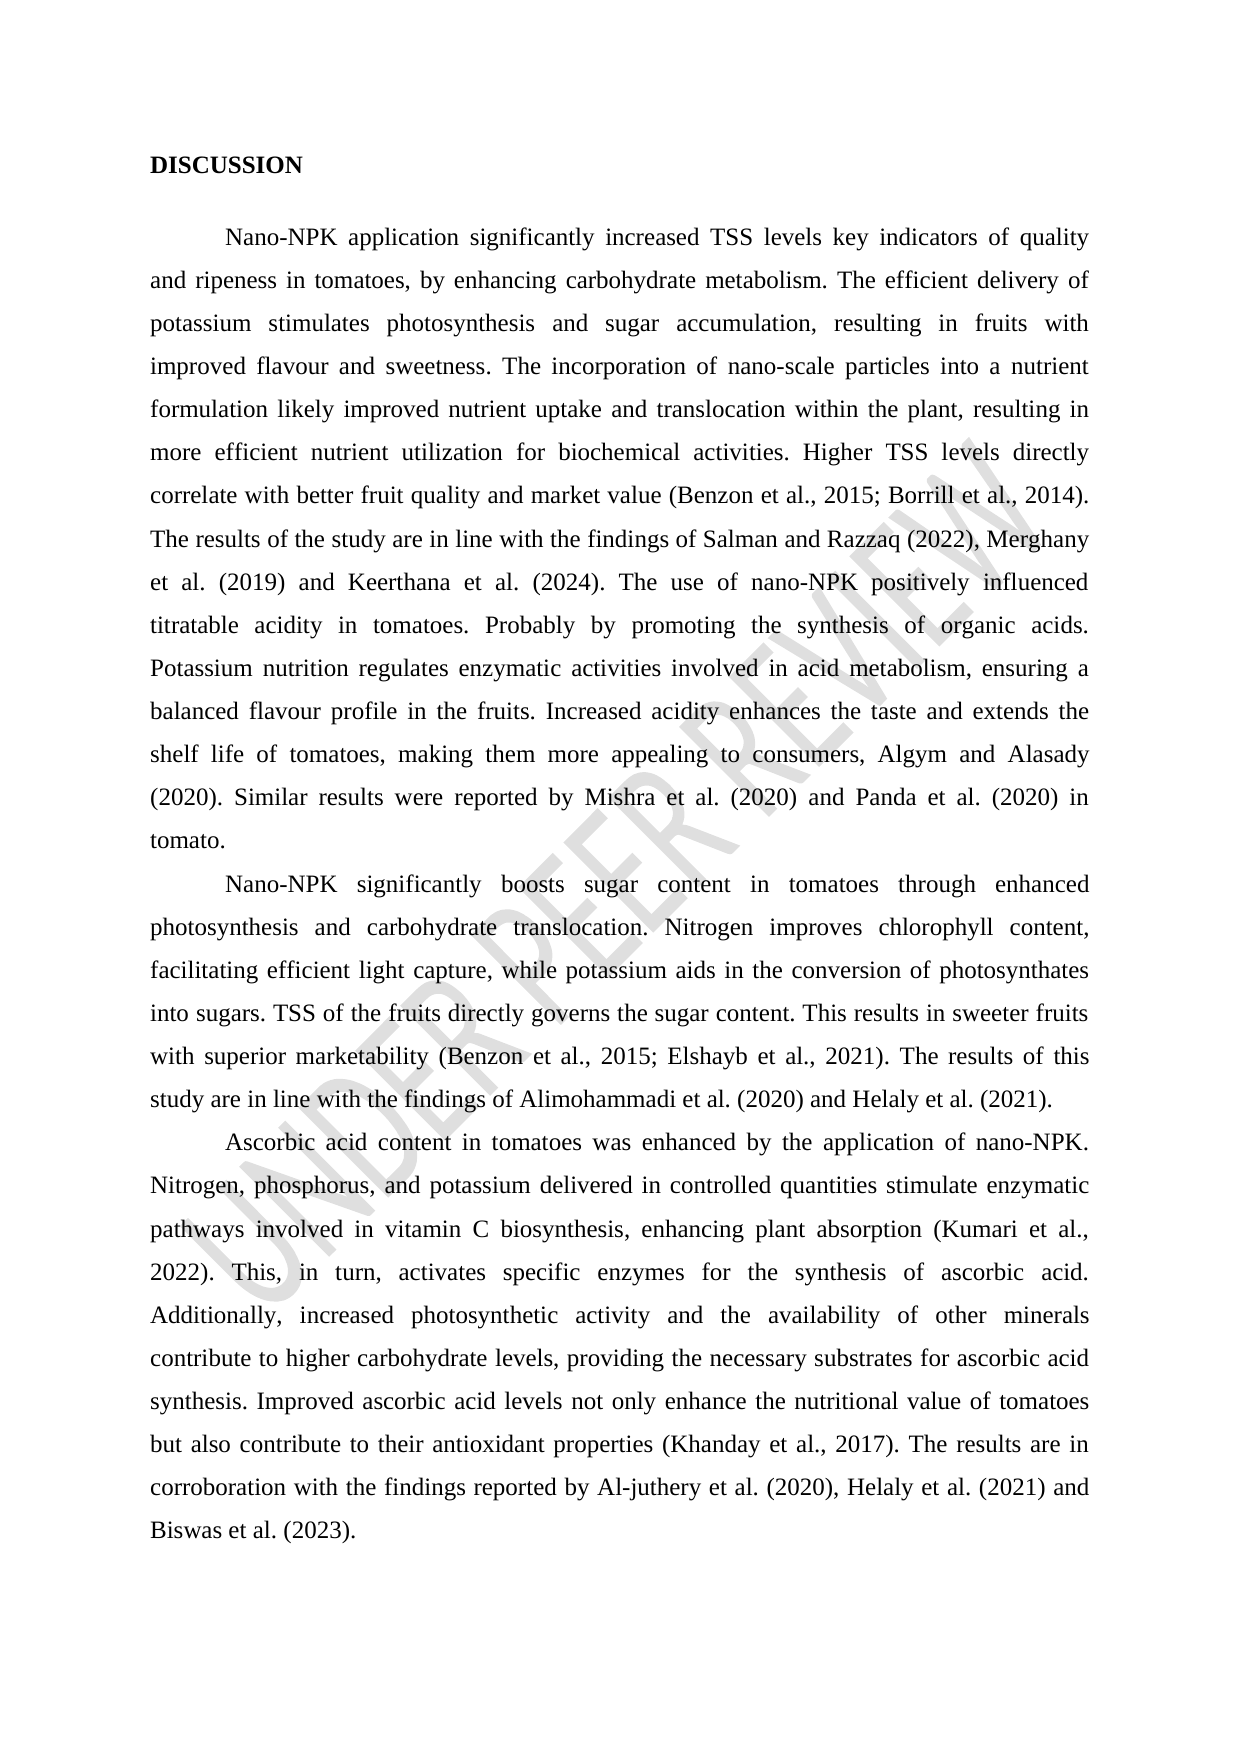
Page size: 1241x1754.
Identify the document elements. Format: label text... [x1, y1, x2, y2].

text Nano-NPK significantly boosts sugar content in tomatoes through enhanced photosynthesis and carbohydrate translocation. Nitrogen improves chlorophyll content, facilitating efficient light capture, while potassium aids in the conversion of photosynthates into sugars. TSS of the fruits directly governs the sugar content. This results in sweeter fruits with superior marketability (Benzon et al., 2015; Elshayb et al., 2021). The results of this study are in line with the findings of Alimohammadi et al. (2020) and Helaly et al. (2021). [150, 869, 1090, 1113]
text Nano-NPK application significantly increased TSS levels key indicators of quality and ripeness in tomatoes, by enhancing carbohydrate metabolism. The efficient delivery of potassium stimulates photosynthesis and sugar accumulation, resulting in fruits with improved flavour and sweetness. The incorporation of nano-scale particles into a nutrient formulation likely improved nutrient uptake and translocation within the plant, resulting in more efficient nutrient utilization for biochemical activities. Higher TSS levels directly correlate with better fruit quality and market value (Benzon et al., 2015; Borrill et al., 2014). The results of the study are in line with the findings of Salman and Razzaq (2022), Merghany et al. (2019) and Keerthana et al. (2024). The use of nano-NPK positively influenced titratable acidity in tomatoes. Probably by promoting the synthesis of organic acids. Potassium nutrition regulates enzymatic activities involved in acid metabolism, ensuring a balanced flavour profile in the fruits. Increased acidity enhances the taste and extends the shelf life of tomatoes, making them more appealing to consumers, Algym and Alasady (2020). Similar results were reported by Mishra et al. (2020) and Panda et al. (2020) in tomato. [150, 222, 1090, 854]
text Ascorbic acid content in tomatoes was enhanced by the application of nano-NPK. Nitrogen, phosphorus, and potassium delivered in controlled quantities stimulate enzymatic pathways involved in vitamin C biosynthesis, enhancing plant absorption (Kumari et al., 2022). This, in turn, activates specific enzymes for the synthesis of ascorbic acid. Additionally, increased photosynthetic activity and the availability of other minerals contribute to higher carbohydrate levels, providing the necessary substrates for ascorbic acid synthesis. Improved ascorbic acid levels not only enhance the nutritional value of tomatoes but also contribute to their antioxidant properties (Khanday et al., 2017). The results are in corroboration with the findings reported by Al-juthery et al. (2020), Helaly et al. (2021) and Biswas et al. (2023). [150, 1127, 1090, 1544]
text DISCUSSION [150, 150, 1090, 179]
